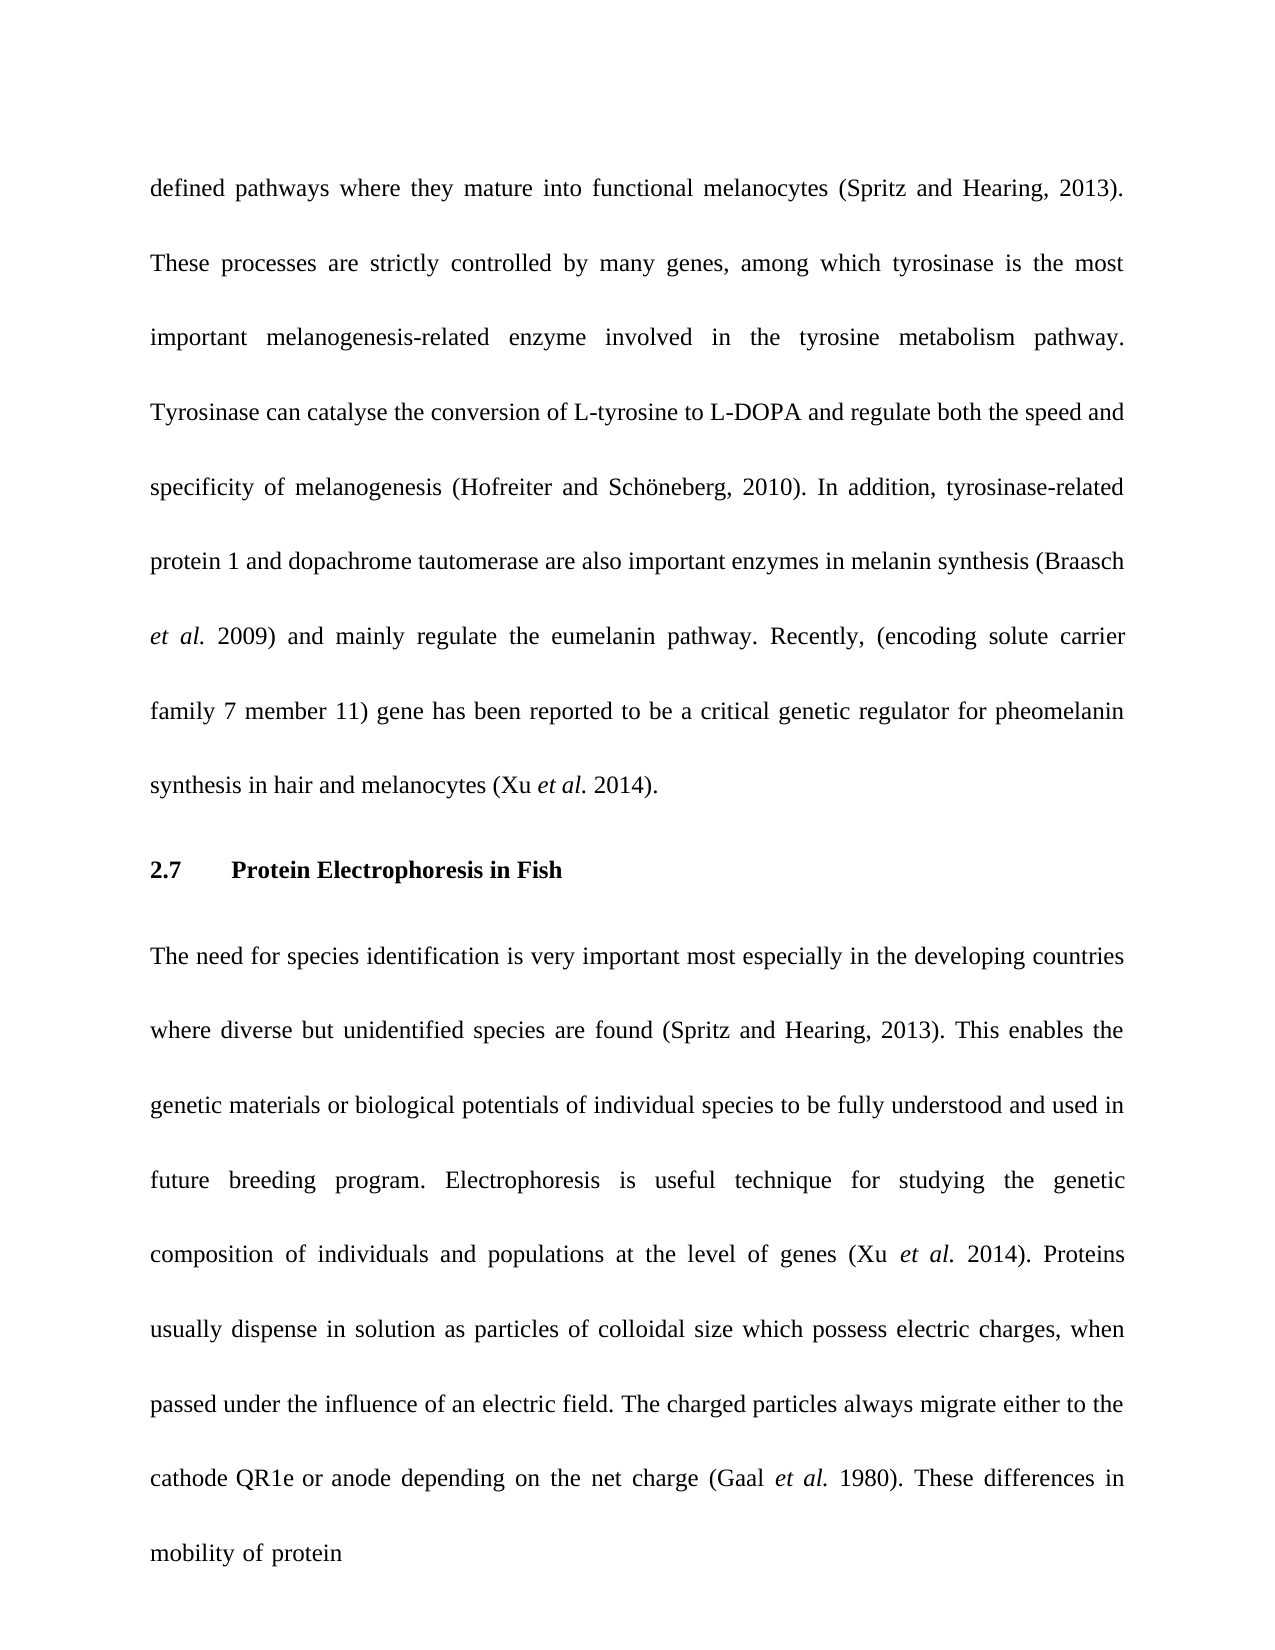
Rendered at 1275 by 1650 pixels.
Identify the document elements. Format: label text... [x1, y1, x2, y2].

text The need for species identification is very important most especially in the developing countries where diverse but unidentified species are found (Spritz and Hearing, 2013). This enables the genetic materials or biological potentials of individual species to be fully understood and used in future breeding program. Electrophoresis is useful technique for studying the genetic composition of individuals and populations at the level of genes (Xu et al. 2014). Proteins usually dispense in solution as particles of colloidal size which possess electric charges, when passed under the influence of an electric field. The charged particles always migrate either to the cathode QR1e or anode depending on the net charge (Gaal et al. 1980). These differences in mobility of protein [150, 941, 1125, 1567]
subtitle Protein Electrophoresis in Fish [150, 856, 1275, 884]
text defined pathways where they mature into functional melanocytes (Spritz and Hearing, 2013). These processes are strictly controlled by many genes, among which tyrosinase is the most important melanogenesis-related enzyme involved in the tyrosine metabolism pathway. Tyrosinase can catalyse the conversion of L-tyrosine to L-DOPA and regulate both the speed and specificity of melanogenesis (Hofreiter and Schöneberg, 2010). In addition, tyrosinase-related protein 1 and dopachrome tautomerase are also important enzymes in melanin synthesis (Braasch et al. 2009) and mainly regulate the eumelanin pathway. Recently, (encoding solute carrier family 7 member 11) gene has been reported to be a critical genetic regulator for pheomelanin synthesis in hair and melanocytes (Xu et al. 2014). [150, 173, 1125, 799]
